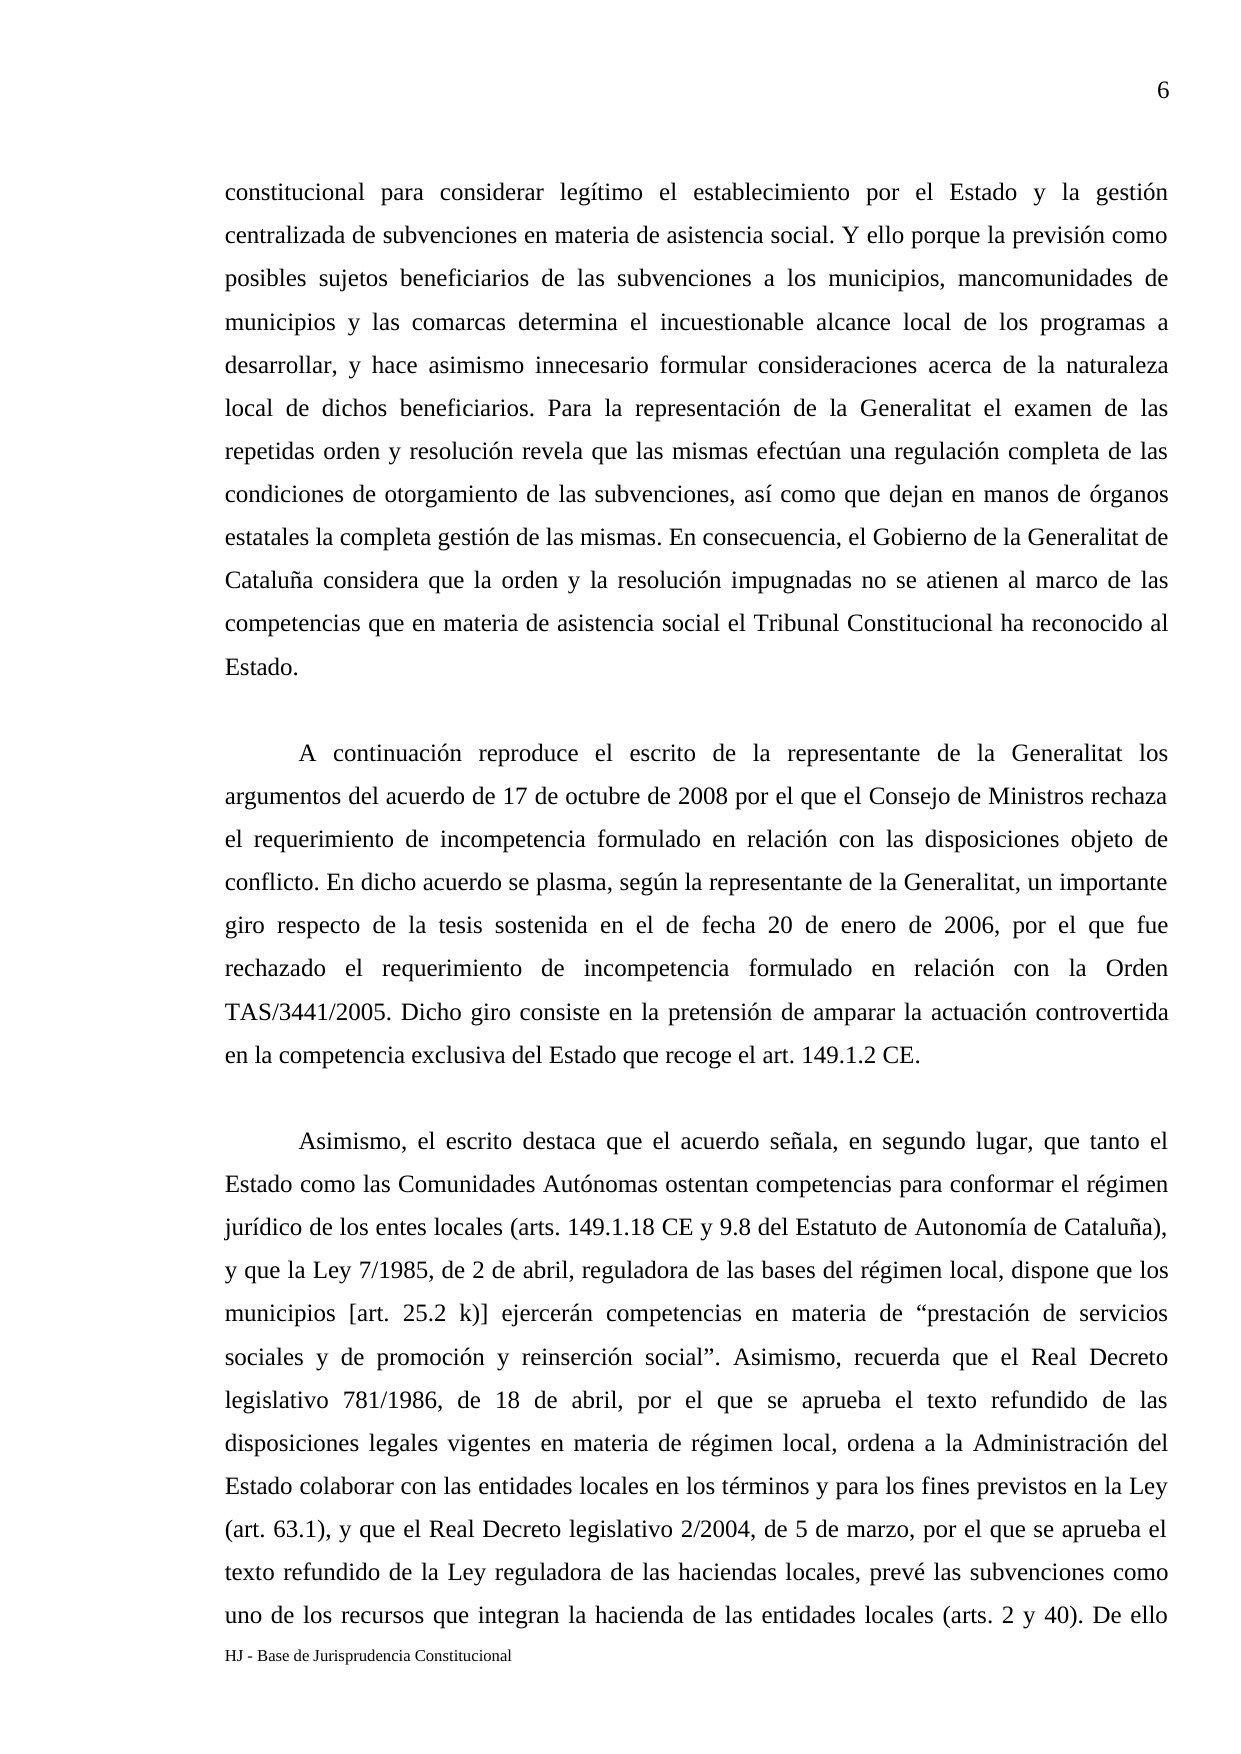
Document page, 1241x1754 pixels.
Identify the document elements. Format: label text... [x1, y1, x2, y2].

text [224, 177, 1169, 680]
text A continuación reproduce el escrito de la representante de la Generalitat los argumentos del acuerdo de 17 de octubre de 2008 por el que el Consejo de Ministros rechaza el requerimiento de incompetencia formulado en relación con las disposiciones objeto de conflicto. En dicho acuerdo se plasma, según la representante de la Generalitat, un importante giro respecto de la tesis sostenida en el de fecha 20 de enero de 2006, por el que fue rechazado el requerimiento de incompetencia formulado en relación con la Orden TAS/3441/2005. Dicho giro consiste en la pretensión de amparar la actuación controvertida en la competencia exclusiva del Estado que recoge el art. 149.1.2 CE. [224, 738, 1169, 1068]
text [224, 1126, 1169, 1629]
